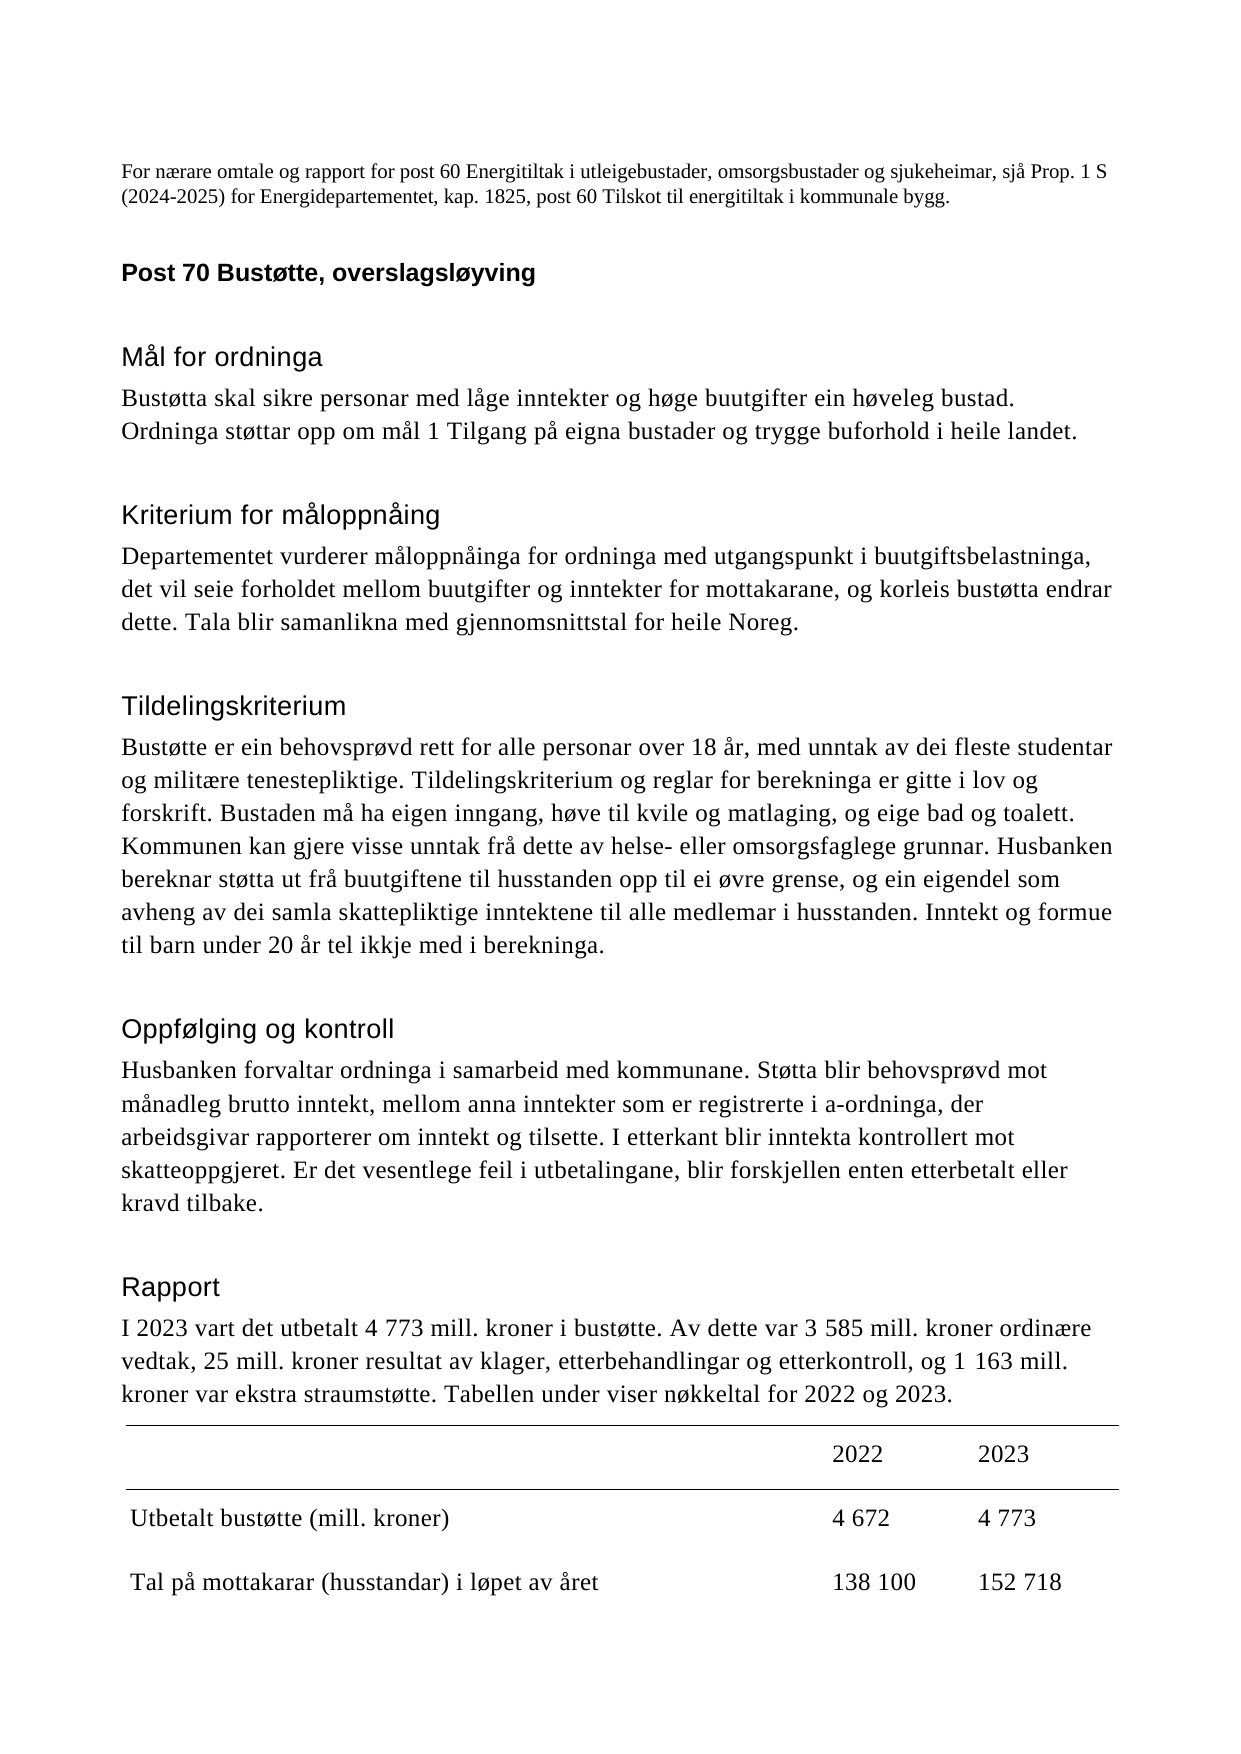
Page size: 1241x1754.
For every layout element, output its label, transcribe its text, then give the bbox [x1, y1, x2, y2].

text Post 70 Bustøtte, overslagsløyving [121, 258, 1119, 286]
text I 2023 vart det utbetalt 4 773 mill. kroner i bustøtte. Av dette var 3 585 mill. kroner ordinære vedtak, 25 mill. kroner resultat av klager, etterbehandlingar og etterkontroll, og 1 163 mill. kroner var ekstra straumstøtte. Tabellen under viser nøkkeltal for 2022 og 2023. [121, 1313, 1119, 1408]
text Tildelingskriterium [121, 690, 1119, 721]
text Oppfølging og kontroll [121, 1013, 1119, 1045]
text Bustøtta skal sikre personar med låge inntekter og høge buutgifter ein høveleg bustad. Ordninga støttar opp om mål 1 Tilgang på eigna bustader og trygge buforhold i heile landet. [121, 383, 1119, 444]
text Husbanken forvaltar ordninga i samarbeid med kommunane. Støtta blir behovsprøvd mot månadleg brutto inntekt, mellom anna inntekter som er registrerte i a-ordninga, der arbeidsgivar rapporterer om inntekt og tilsette. I etterkant blir inntekta kontrollert mot skatteoppgjeret. Er det vesentlege feil i utbetalingane, blir forskjellen enten etterbetalt eller kravd tilbake. [121, 1056, 1119, 1216]
text For nærare omtale og rapport for post 60 Energitiltak i utleigebustader, omsorgsbustader og sjukeheimar, sjå Prop. 1 S (2024-2025) for Energidepartementet, kap. 1825, post 60 Tilskot til energitiltak i kommunale bygg. [121, 159, 1119, 208]
text Bustøtte er ein behovsprøvd rett for alle personar over 18 år, med unntak av dei fleste studentar og militære tenestepliktige. Tildelingskriterium og reglar for berekninga er gitte i lov og forskrift. Bustaden må ha eigen inngang, høve til kvile og matlaging, og eige bad og toalett. Kommunen kan gjere visse unntak frå dette av helse- eller omsorgsfaglege grunnar. Husbanken bereknar støtta ut frå buutgiftene til husstanden opp til ei øvre grense, og ein eigendel som avheng av dei samla skattepliktige inntektene til alle medlemar i husstanden. Inntekt og formue til barn under 20 år tel ikkje med i berekninga. [121, 732, 1119, 959]
text Mål for ordninga [121, 341, 1119, 372]
text Departementet vurderer måloppnåinga for ordninga med utgangspunkt i buutgiftsbelastninga, det vil seie forholdet mellom buutgifter og inntekter for mottakarane, og korleis bustøtta endrar dette. Tala blir samanlikna med gjennomsnittstal for heile Noreg. [121, 541, 1119, 636]
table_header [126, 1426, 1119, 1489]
text Kriterium for måloppnåing [121, 499, 1119, 530]
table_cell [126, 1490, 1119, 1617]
text Rapport [121, 1271, 1119, 1302]
